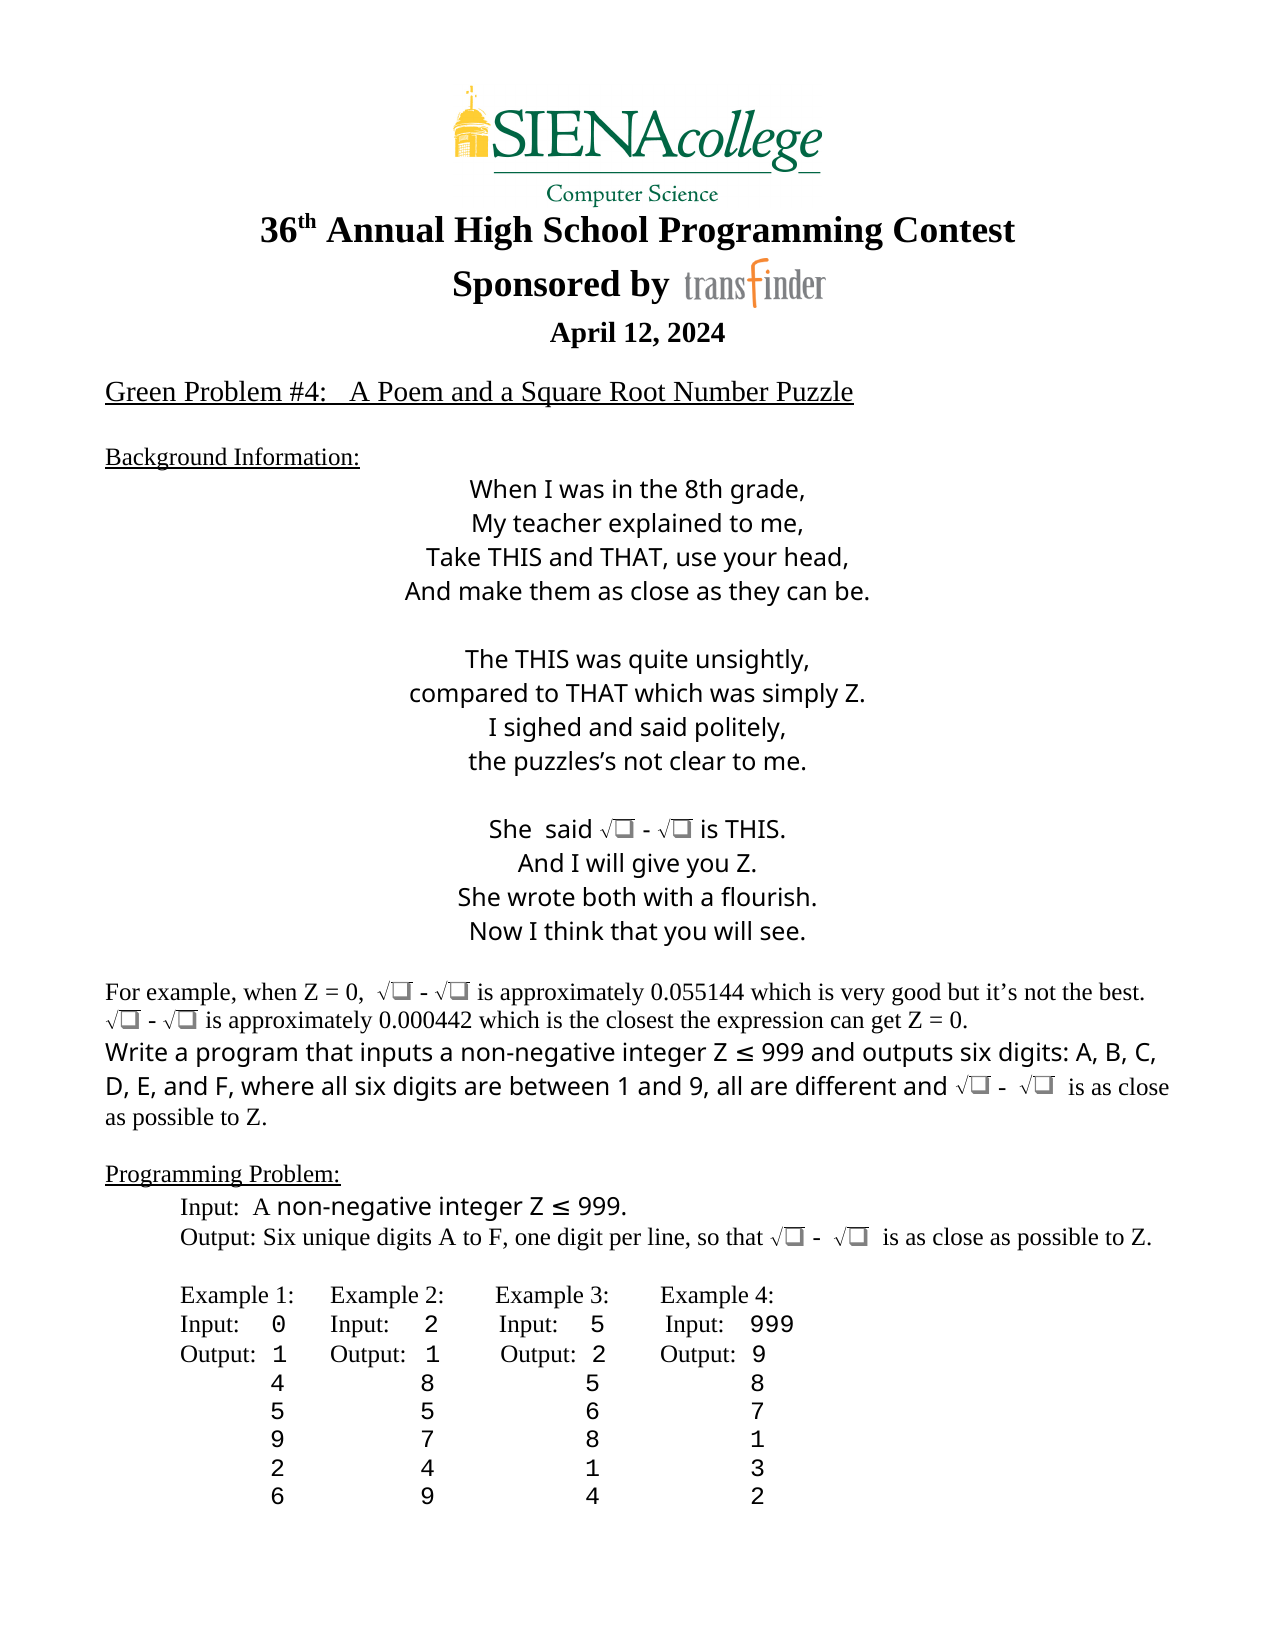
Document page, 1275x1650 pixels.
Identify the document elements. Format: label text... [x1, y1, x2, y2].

table_header Sponsored by [106, 251, 677, 315]
text Example 1: Example 2: Example 3: Example 4: [180, 1280, 1170, 1309]
text Programming Problem: [105, 1159, 1170, 1188]
table_header [677, 251, 1169, 315]
text Now I think that you will see. [105, 914, 1170, 948]
subtitle Green Problem #4: A Poem and a Square Root Number Puzzle [105, 374, 1170, 407]
picture [684, 258, 826, 308]
text She said - is THIS. [105, 812, 1170, 846]
text And make them as close as they can be. [105, 573, 1170, 607]
text Background Information: [105, 442, 1170, 471]
text Write a program that inputs a non-negative integer Z ≤ 999 and outputs six digits: A, B, C, D, E, and F, where all six digits are between 1 and 9, all are different and - is as close as possible to Z. [105, 1034, 1170, 1131]
text 6 9 4 2 [105, 1484, 1170, 1512]
text When I was in the 8th grade, [105, 471, 1170, 505]
text Output: Six unique digits A to F, one digit per line, so that - is as close as possible to Z. [180, 1222, 1170, 1251]
text The THIS was quite unsightly, [105, 642, 1170, 676]
text For example, when Z = 0, - is approximately 0.055144 which is very good but it’s not the best. - is approximately 0.000442 which is the closest the expression can get Z = 0. [105, 977, 1170, 1034]
text She wrote both with a flourish. [105, 880, 1170, 914]
text Input: 0 Input: 2 Input: 5 Input: 999 [180, 1309, 1170, 1339]
text 2 4 1 3 [105, 1455, 1170, 1484]
text Input: A non-negative integer Z ≤ 999. [180, 1188, 1170, 1222]
text compared to THAT which was simply Z. [105, 676, 1170, 710]
text 4 8 5 8 [105, 1370, 1170, 1399]
text 5 5 6 7 [180, 1399, 1170, 1427]
picture [452, 84, 823, 208]
text Output: 1 Output: 1 Output: 2 Output: 9 [105, 1339, 1170, 1370]
text 36th Annual High School Programming Contest [105, 208, 1170, 251]
text the puzzles’s not clear to me. [105, 744, 1170, 778]
text And I will give you Z. [105, 846, 1170, 880]
text I sighed and said politely, [105, 710, 1170, 744]
text Take THIS and THAT, use your head, [105, 539, 1170, 573]
text 9 7 8 1 [105, 1427, 1170, 1455]
subtitle April 12, 2024 [105, 315, 1170, 349]
text My teacher explained to me, [105, 505, 1170, 539]
